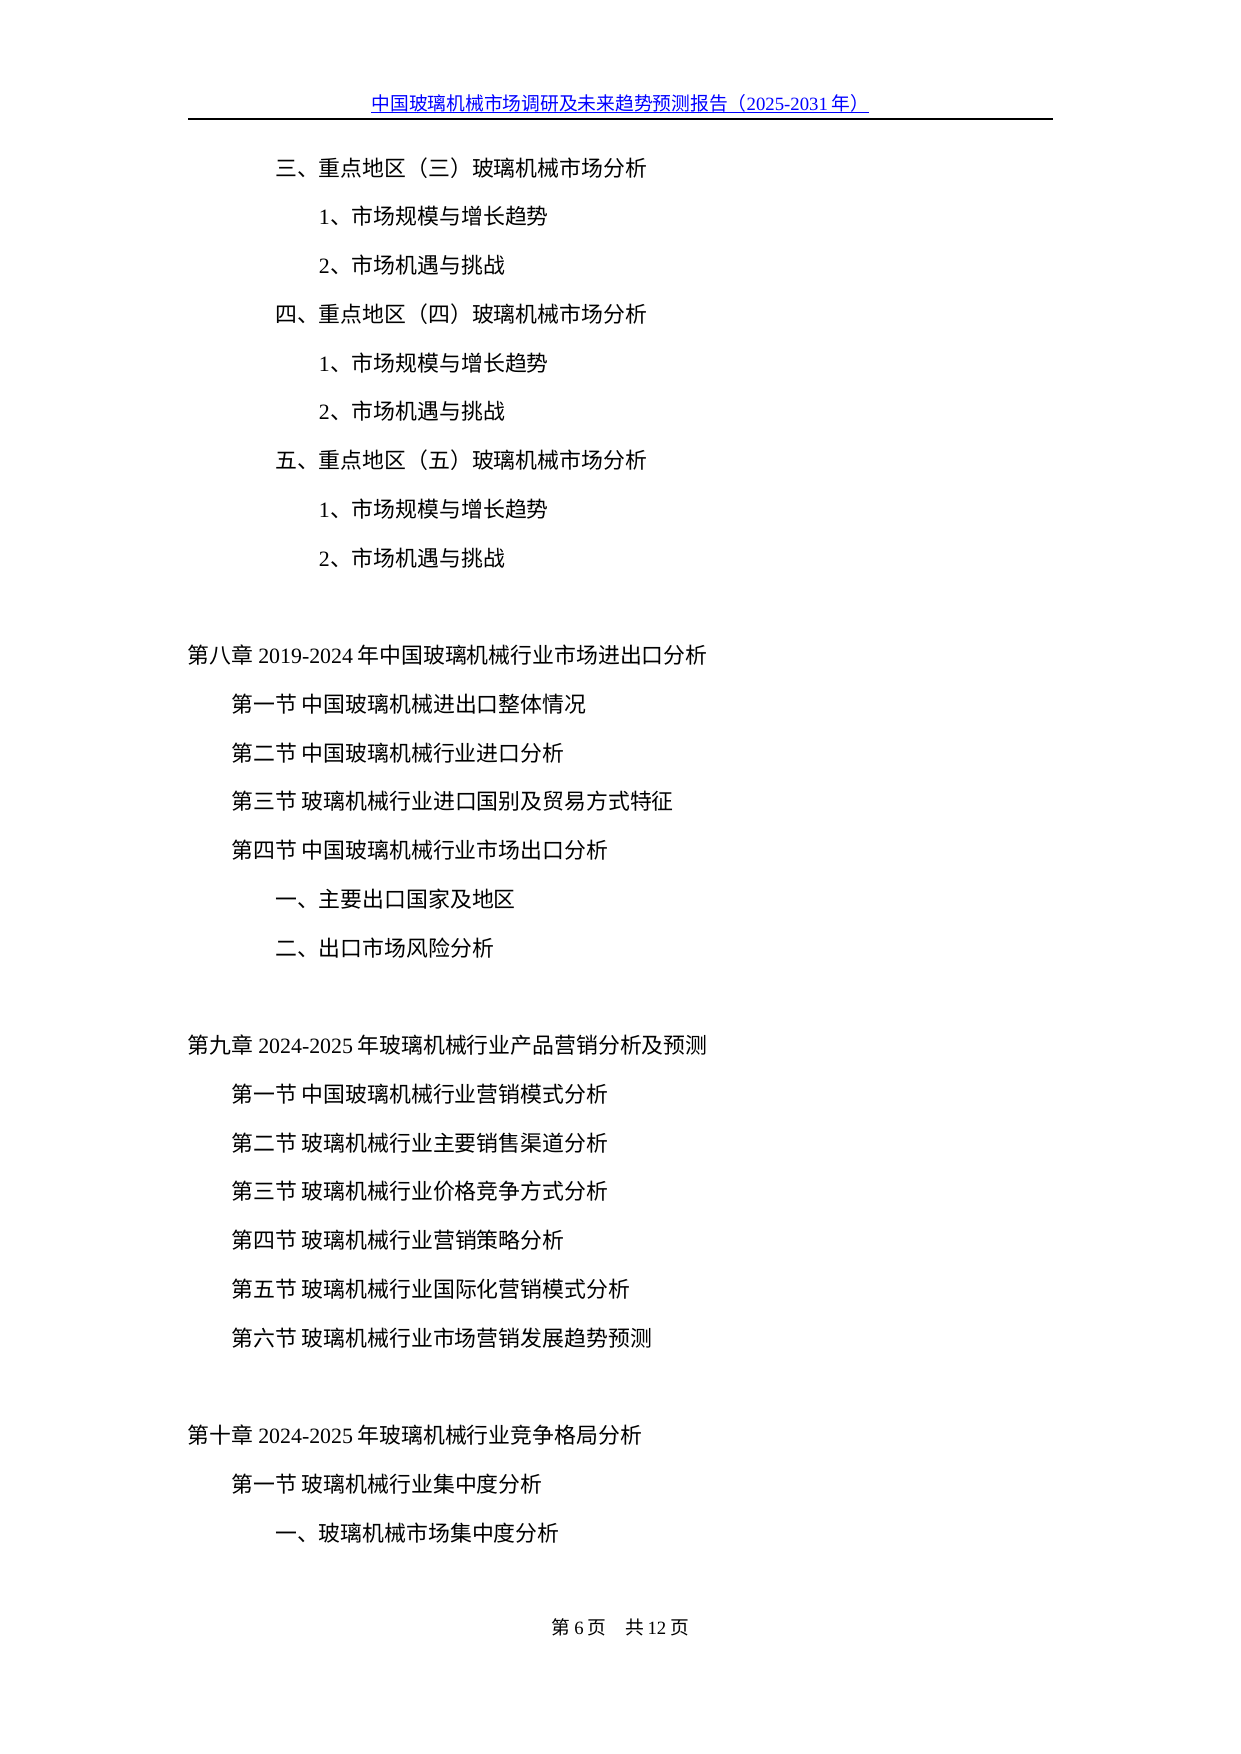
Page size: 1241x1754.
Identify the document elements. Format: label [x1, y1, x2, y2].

text [187, 150, 1053, 1548]
